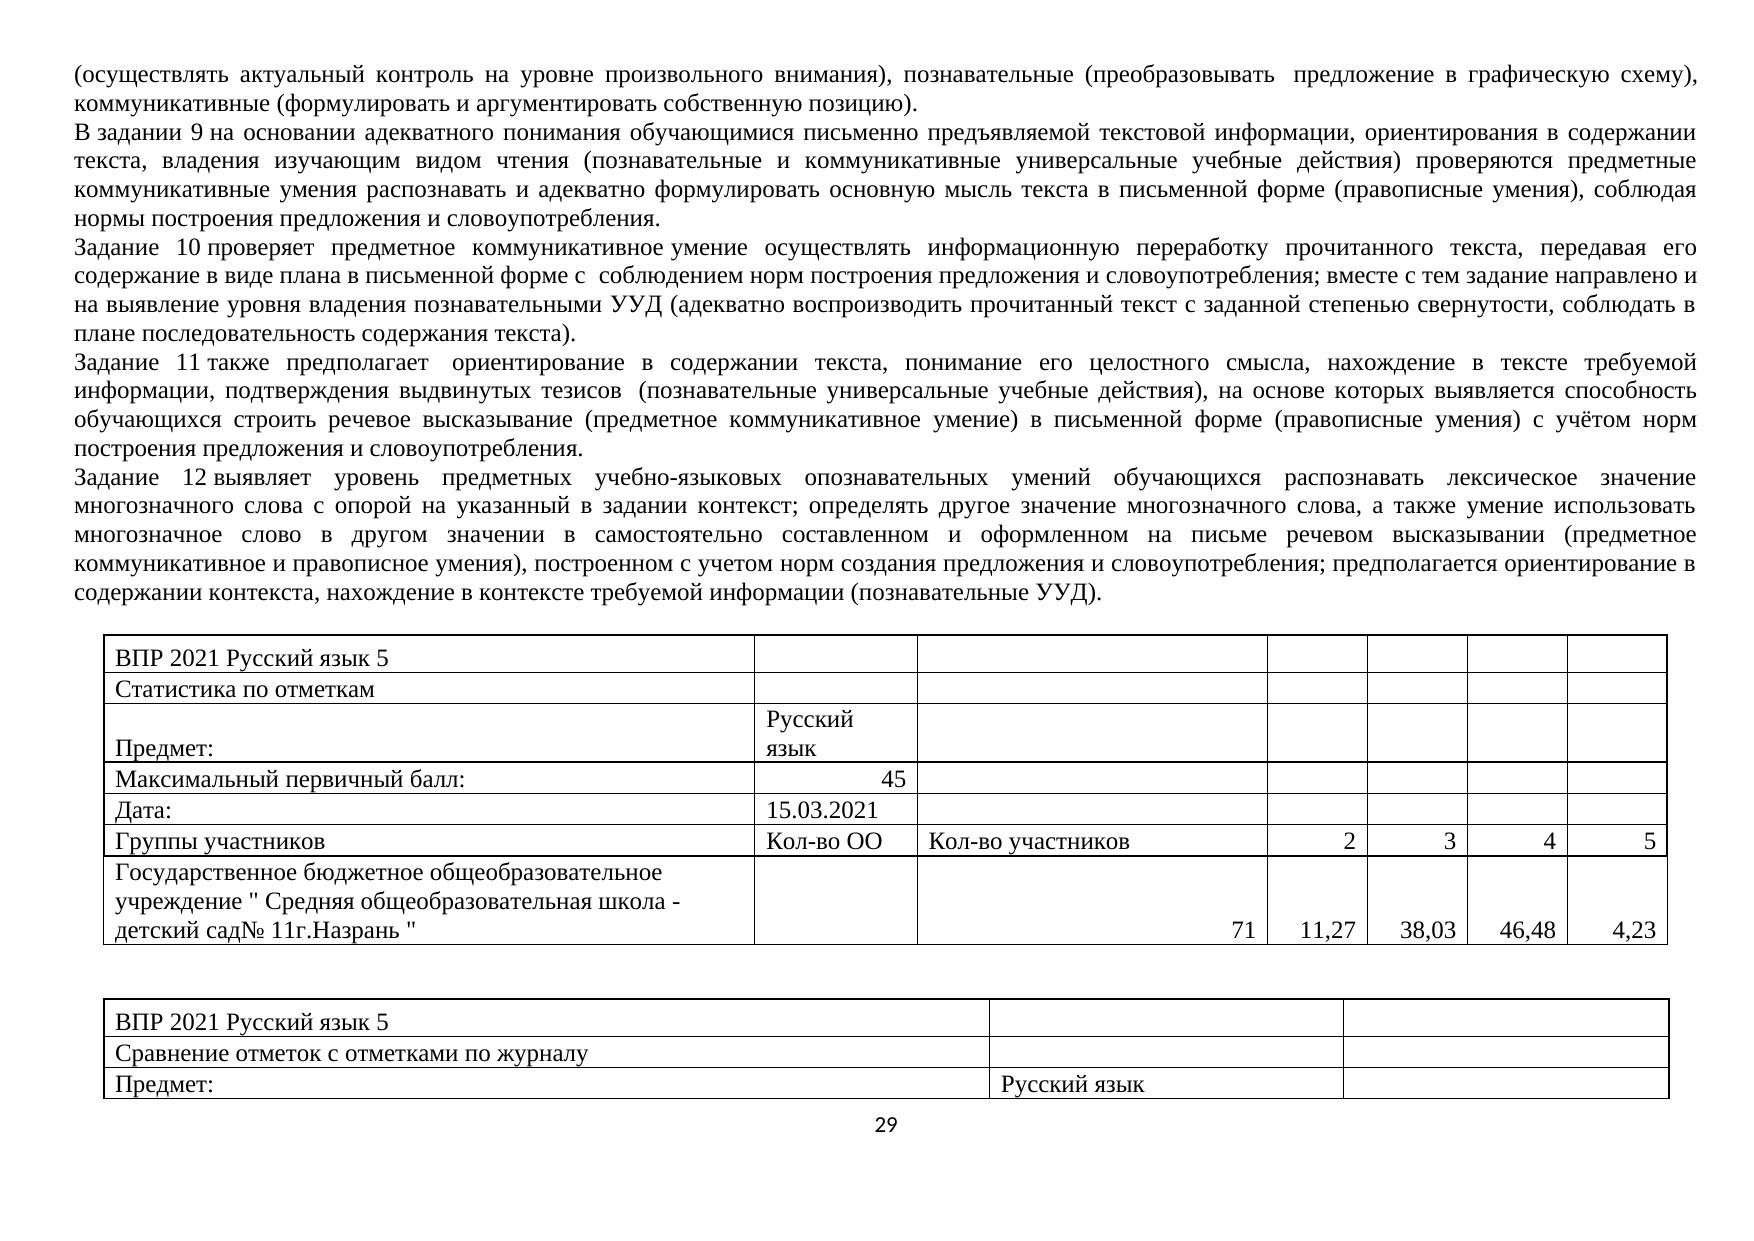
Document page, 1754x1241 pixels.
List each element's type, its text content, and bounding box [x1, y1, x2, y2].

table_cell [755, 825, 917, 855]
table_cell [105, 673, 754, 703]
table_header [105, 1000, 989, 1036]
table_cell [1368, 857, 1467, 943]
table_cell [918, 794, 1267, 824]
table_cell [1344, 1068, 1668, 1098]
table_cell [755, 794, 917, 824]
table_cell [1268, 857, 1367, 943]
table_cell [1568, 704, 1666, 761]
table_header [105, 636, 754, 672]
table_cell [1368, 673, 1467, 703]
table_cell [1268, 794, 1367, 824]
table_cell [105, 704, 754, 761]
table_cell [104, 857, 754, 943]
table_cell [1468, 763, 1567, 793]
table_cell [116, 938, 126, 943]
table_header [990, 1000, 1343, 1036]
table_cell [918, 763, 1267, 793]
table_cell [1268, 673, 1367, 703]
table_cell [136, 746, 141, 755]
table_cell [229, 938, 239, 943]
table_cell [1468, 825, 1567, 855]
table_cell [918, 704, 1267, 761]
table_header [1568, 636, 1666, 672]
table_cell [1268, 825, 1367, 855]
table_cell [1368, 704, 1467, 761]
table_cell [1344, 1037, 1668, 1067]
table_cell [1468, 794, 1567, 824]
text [74, 59, 1698, 117]
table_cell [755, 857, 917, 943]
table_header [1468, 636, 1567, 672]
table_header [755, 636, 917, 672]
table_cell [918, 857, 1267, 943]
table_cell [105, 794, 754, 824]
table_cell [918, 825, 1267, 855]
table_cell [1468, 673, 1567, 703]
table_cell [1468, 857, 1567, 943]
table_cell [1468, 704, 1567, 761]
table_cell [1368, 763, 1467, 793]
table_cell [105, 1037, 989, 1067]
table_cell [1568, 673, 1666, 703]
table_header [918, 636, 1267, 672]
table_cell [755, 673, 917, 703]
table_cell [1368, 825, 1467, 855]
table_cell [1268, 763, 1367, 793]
text В задании 9 на основании адекватного понимания обучающимися письменно предъявляемой текстовой информации, ориентирования в содержании текста, владения изучающим видом чтения (познавательные и коммуникативные универсальные учебные действия) проверяются предметные коммуникативные умения распознавать и адекватно формулировать основную мысль текста в письменной форме (правописные умения), соблюдая нормы построения предложения и словоупотребления. [74, 117, 1698, 232]
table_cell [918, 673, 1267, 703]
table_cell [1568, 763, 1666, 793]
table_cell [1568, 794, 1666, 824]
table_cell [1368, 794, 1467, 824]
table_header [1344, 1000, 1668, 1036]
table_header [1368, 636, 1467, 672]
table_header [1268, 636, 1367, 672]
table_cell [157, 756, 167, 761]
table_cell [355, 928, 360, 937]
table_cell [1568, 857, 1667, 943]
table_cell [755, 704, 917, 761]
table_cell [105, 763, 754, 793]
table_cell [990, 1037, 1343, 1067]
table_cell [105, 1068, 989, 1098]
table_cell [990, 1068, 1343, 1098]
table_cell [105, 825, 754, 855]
text Задание 12 выявляет уровень предметных учебно-языковых опознавательных умений обучающихся распознавать лексическое значение многозначного слова с опорой на указанный в задании контекст; определять другое значение многозначного слова, а также умение использовать многозначное слово в другом значении в самостоятельно составленном и оформленном на письме речевом высказывании (предметное коммуникативное и правописное умения), построенном с учетом норм создания предложения и словоупотребления; предполагается ориентирование в содержании контекста, нахождение в контексте требуемой информации (познавательные УУД). [74, 462, 1698, 605]
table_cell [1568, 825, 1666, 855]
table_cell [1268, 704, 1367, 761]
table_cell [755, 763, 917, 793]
text Задание 10 проверяет предметное коммуникативное умение осуществлять информационную переработку прочитанного текста, передавая его содержание в виде плана в письменной форме с соблюдением норм построения предложения и словоупотребления; вместе с тем задание направлено и на выявление уровня владения познавательными УУД (адекватно воспроизводить прочитанный текст с заданной степенью свернутости, соблюдать в плане последовательность содержания текста). [74, 232, 1698, 347]
text Задание 11 также предполагает ориентирование в содержании текста, понимание его целостного смысла, нахождение в тексте требуемой информации, подтверждения выдвинутых тезисов (познавательные универсальные учебные действия), на основе которых выявляется способность обучающихся строить речевое высказывание (предметное коммуникативное умение) в письменной форме (правописные умения) с учётом норм построения предложения и словоупотребления. [74, 347, 1698, 462]
